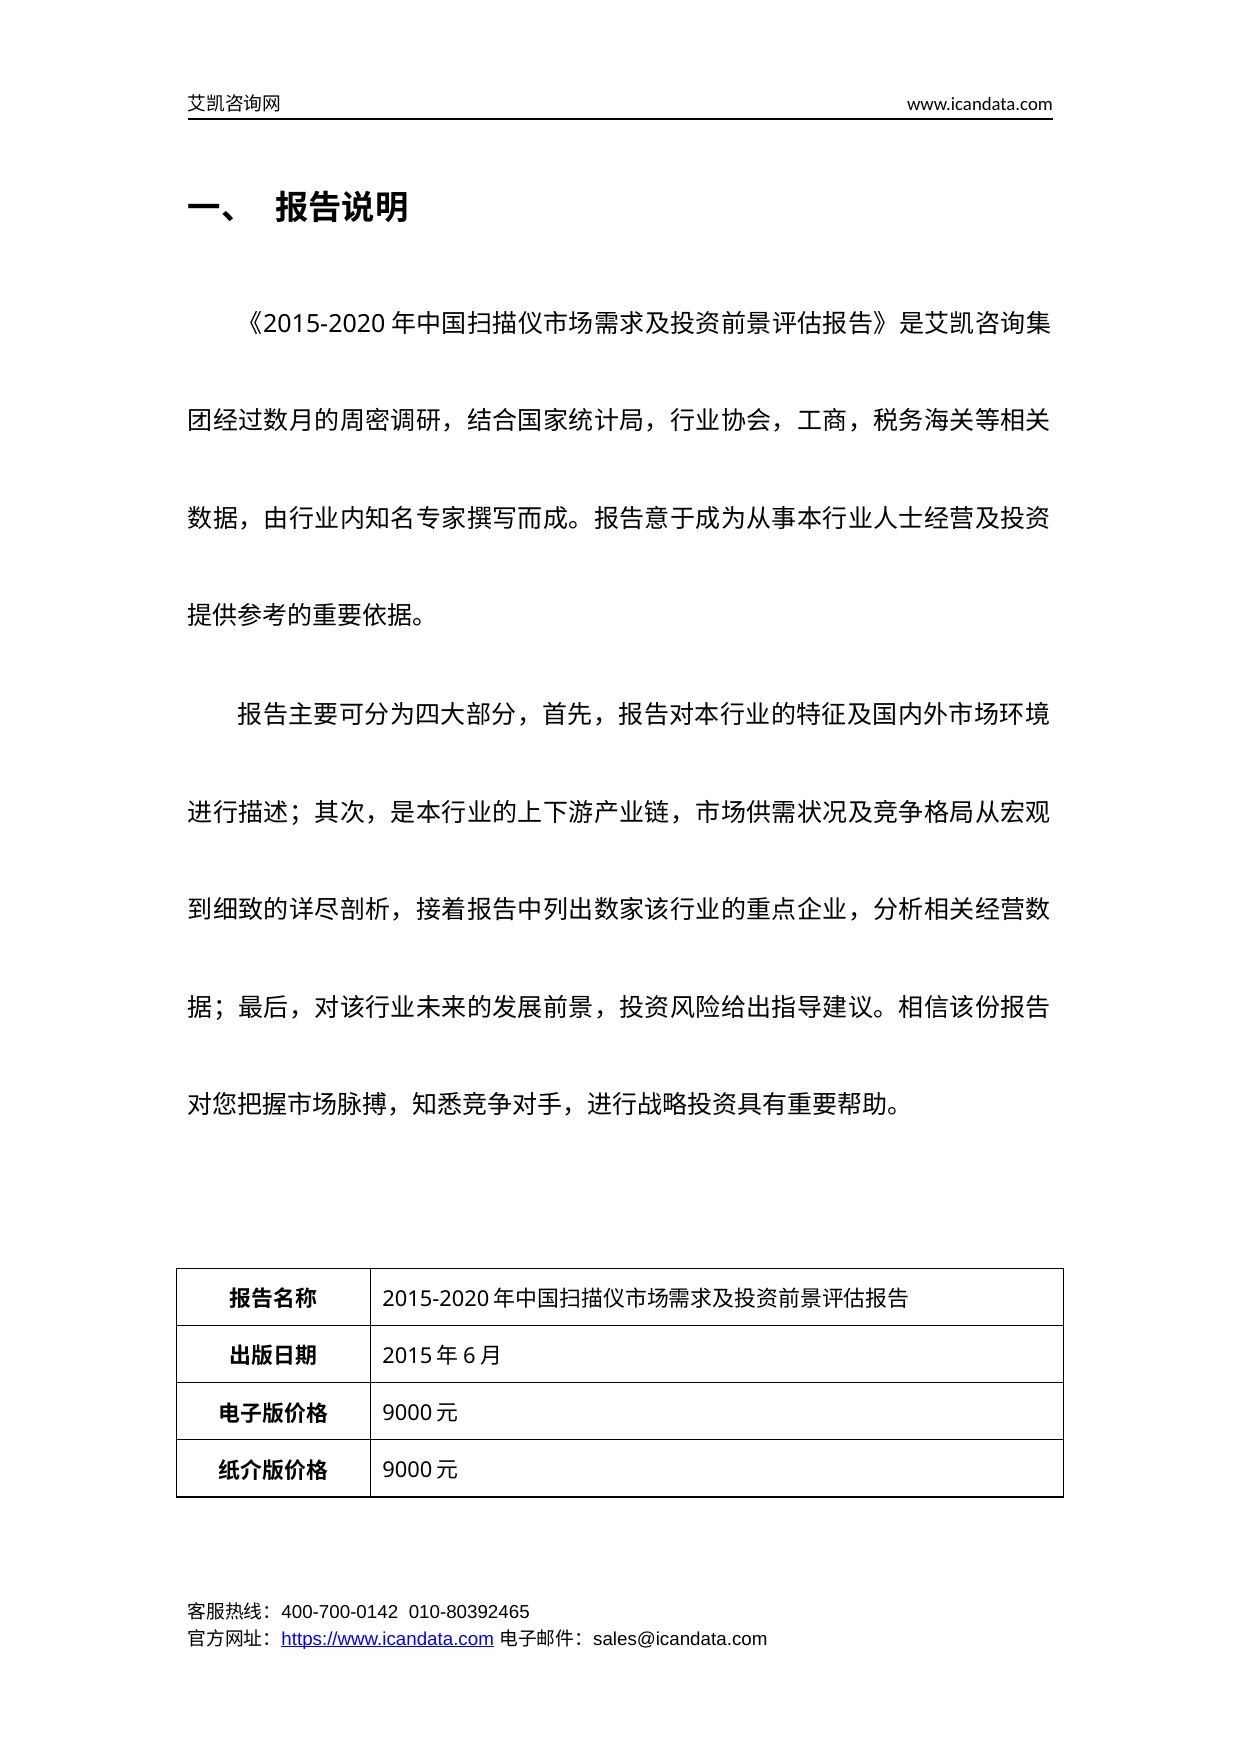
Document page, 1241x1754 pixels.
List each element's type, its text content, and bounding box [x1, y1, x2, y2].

text 《2015-2020年中国扫描仪市场需求及投资前景评估报告》是艾凯咨询集团经过数月的周密调研，结合国家统计局，行业协会，工商，税务海关等相关数据，由行业内知名专家撰写而成。报告意于成为从事本行业人士经营及投资提供参考的重要依据。 [187, 289, 1053, 646]
table_header 2015-2020年中国扫描仪市场需求及投资前景评估报告 [371, 1269, 1063, 1325]
table_cell 纸介版价格 [177, 1440, 370, 1496]
table_cell 出版日期 [177, 1326, 370, 1382]
text 报告主要可分为四大部分，首先，报告对本行业的特征及国内外市场环境进行描述；其次，是本行业的上下游产业链，市场供需状况及竞争格局从宏观到细致的详尽剖析，接着报告中列出数家该行业的重点企业，分析相关经营数据；最后，对该行业未来的发展前景，投资风险给出指导建议。相信该份报告对您把握市场脉搏，知悉竞争对手，进行战略投资具有重要帮助。 [187, 681, 1053, 1136]
table_cell 2015年6月 [371, 1326, 1063, 1382]
subtitle 报告说明 [187, 172, 1053, 237]
table_cell 电子版价格 [177, 1383, 370, 1439]
table_cell 9000元 [371, 1440, 1063, 1496]
table_cell 9000元 [371, 1383, 1063, 1439]
table_header 报告名称 [177, 1269, 370, 1325]
